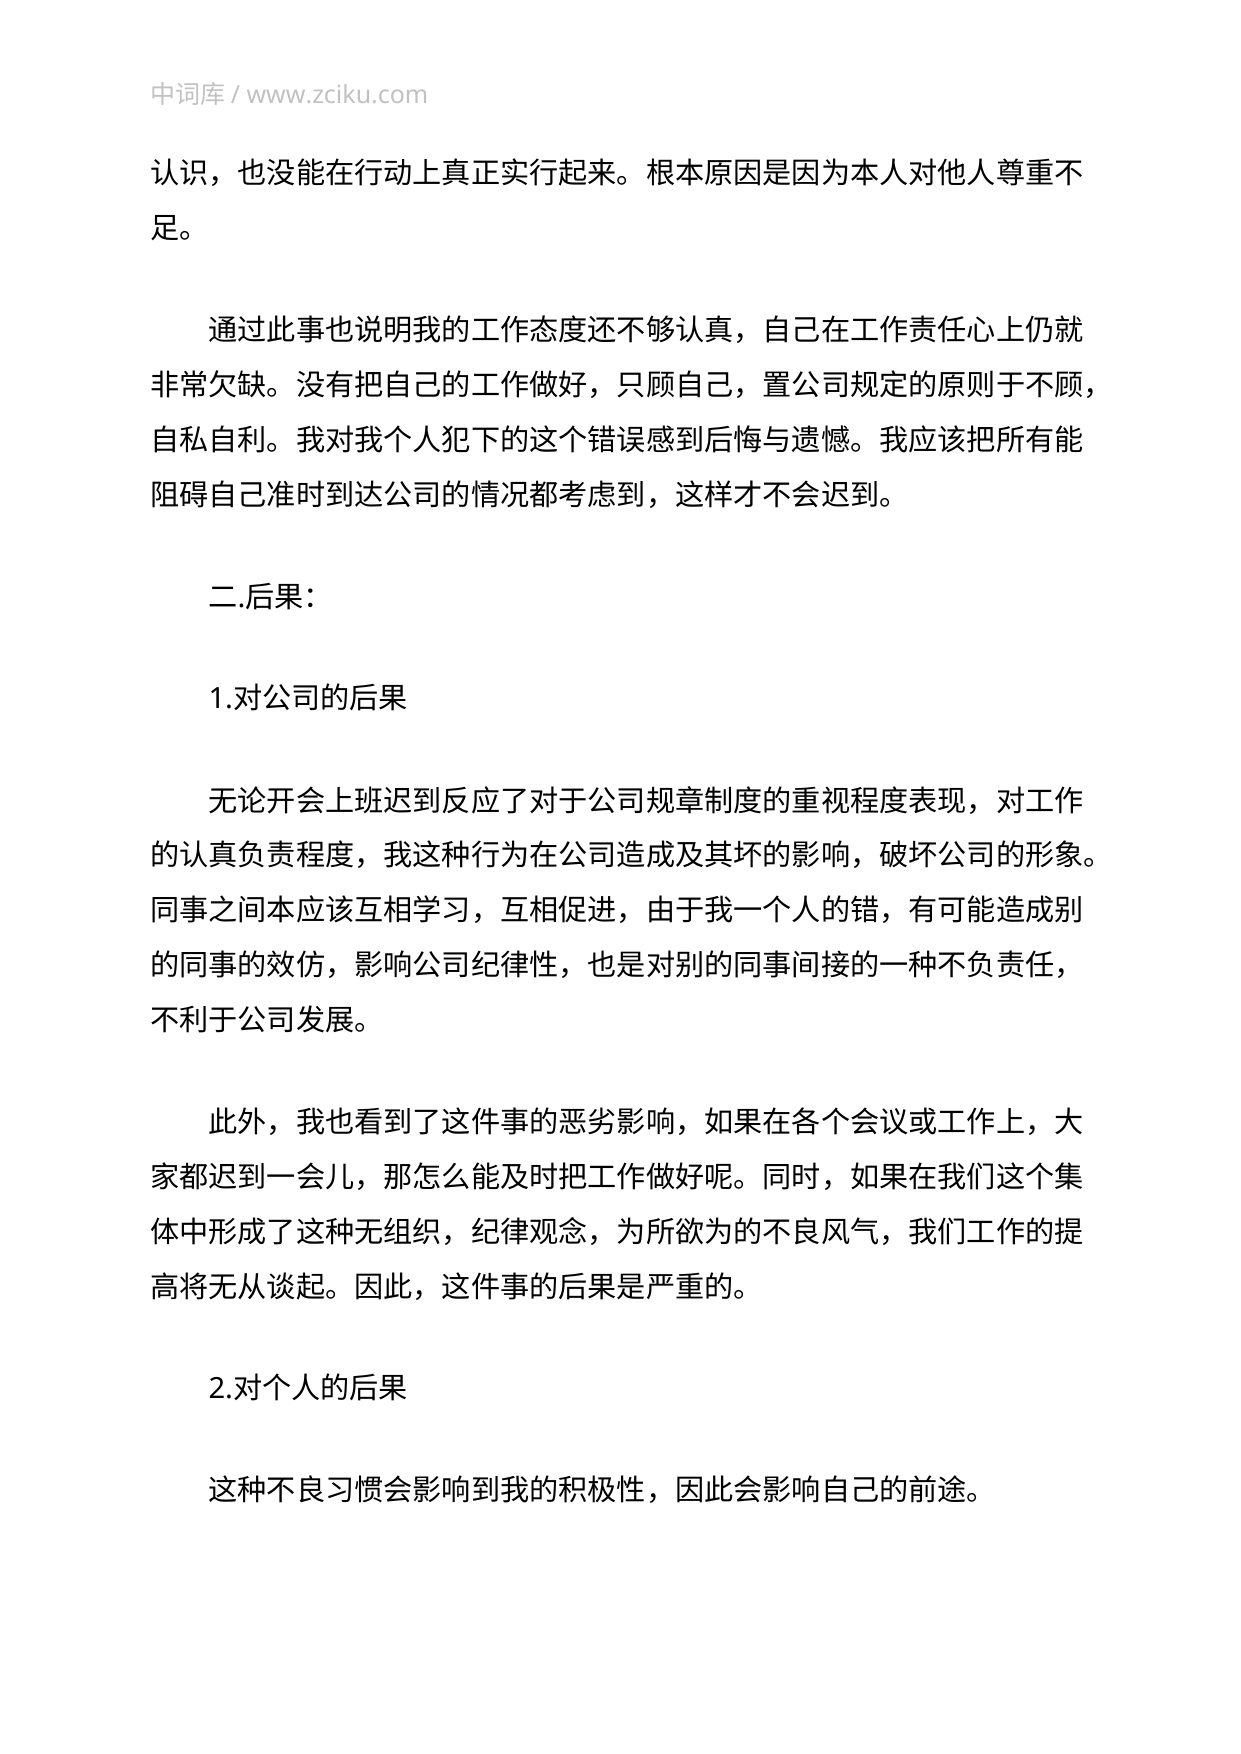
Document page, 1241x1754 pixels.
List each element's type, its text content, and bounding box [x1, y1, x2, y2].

text 通过此事也说明我的工作态度还不够认真，自己在工作责任心上仍就非常欠缺。没有把自己的工作做好，只顾自己，置公司规定的原则于不顾，自私自利。我对我个人犯下的这个错误感到后悔与遗憾。我应该把所有能阻碍自己准时到达公司的情况都考虑到，这样才不会迟到。 [150, 307, 1090, 514]
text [150, 150, 1090, 247]
text 1.对公司的后果 [150, 675, 1090, 717]
text 这种不良习惯会影响到我的积极性，因此会影响自己的前途。 [150, 1467, 1090, 1509]
text 此外，我也看到了这件事的恶劣影响，如果在各个会议或工作上，大家都迟到一会儿，那怎么能及时把工作做好呢。同时，如果在我们这个集体中形成了这种无组织，纪律观念，为所欲为的不良风气，我们工作的提高将无从谈起。因此，这件事的后果是严重的。 [150, 1098, 1090, 1305]
text 无论开会上班迟到反应了对于公司规章制度的重视程度表现，对工作的认真负责程度，我这种行为在公司造成及其坏的影响，破坏公司的形象。同事之间本应该互相学习，互相促进，由于我一个人的错，有可能造成别的同事的效仿，影响公司纪律性，也是对别的同事间接的一种不负责任，不利于公司发展。 [150, 777, 1090, 1039]
text 二.后果： [150, 573, 1090, 616]
text 2.对个人的后果 [150, 1365, 1090, 1407]
